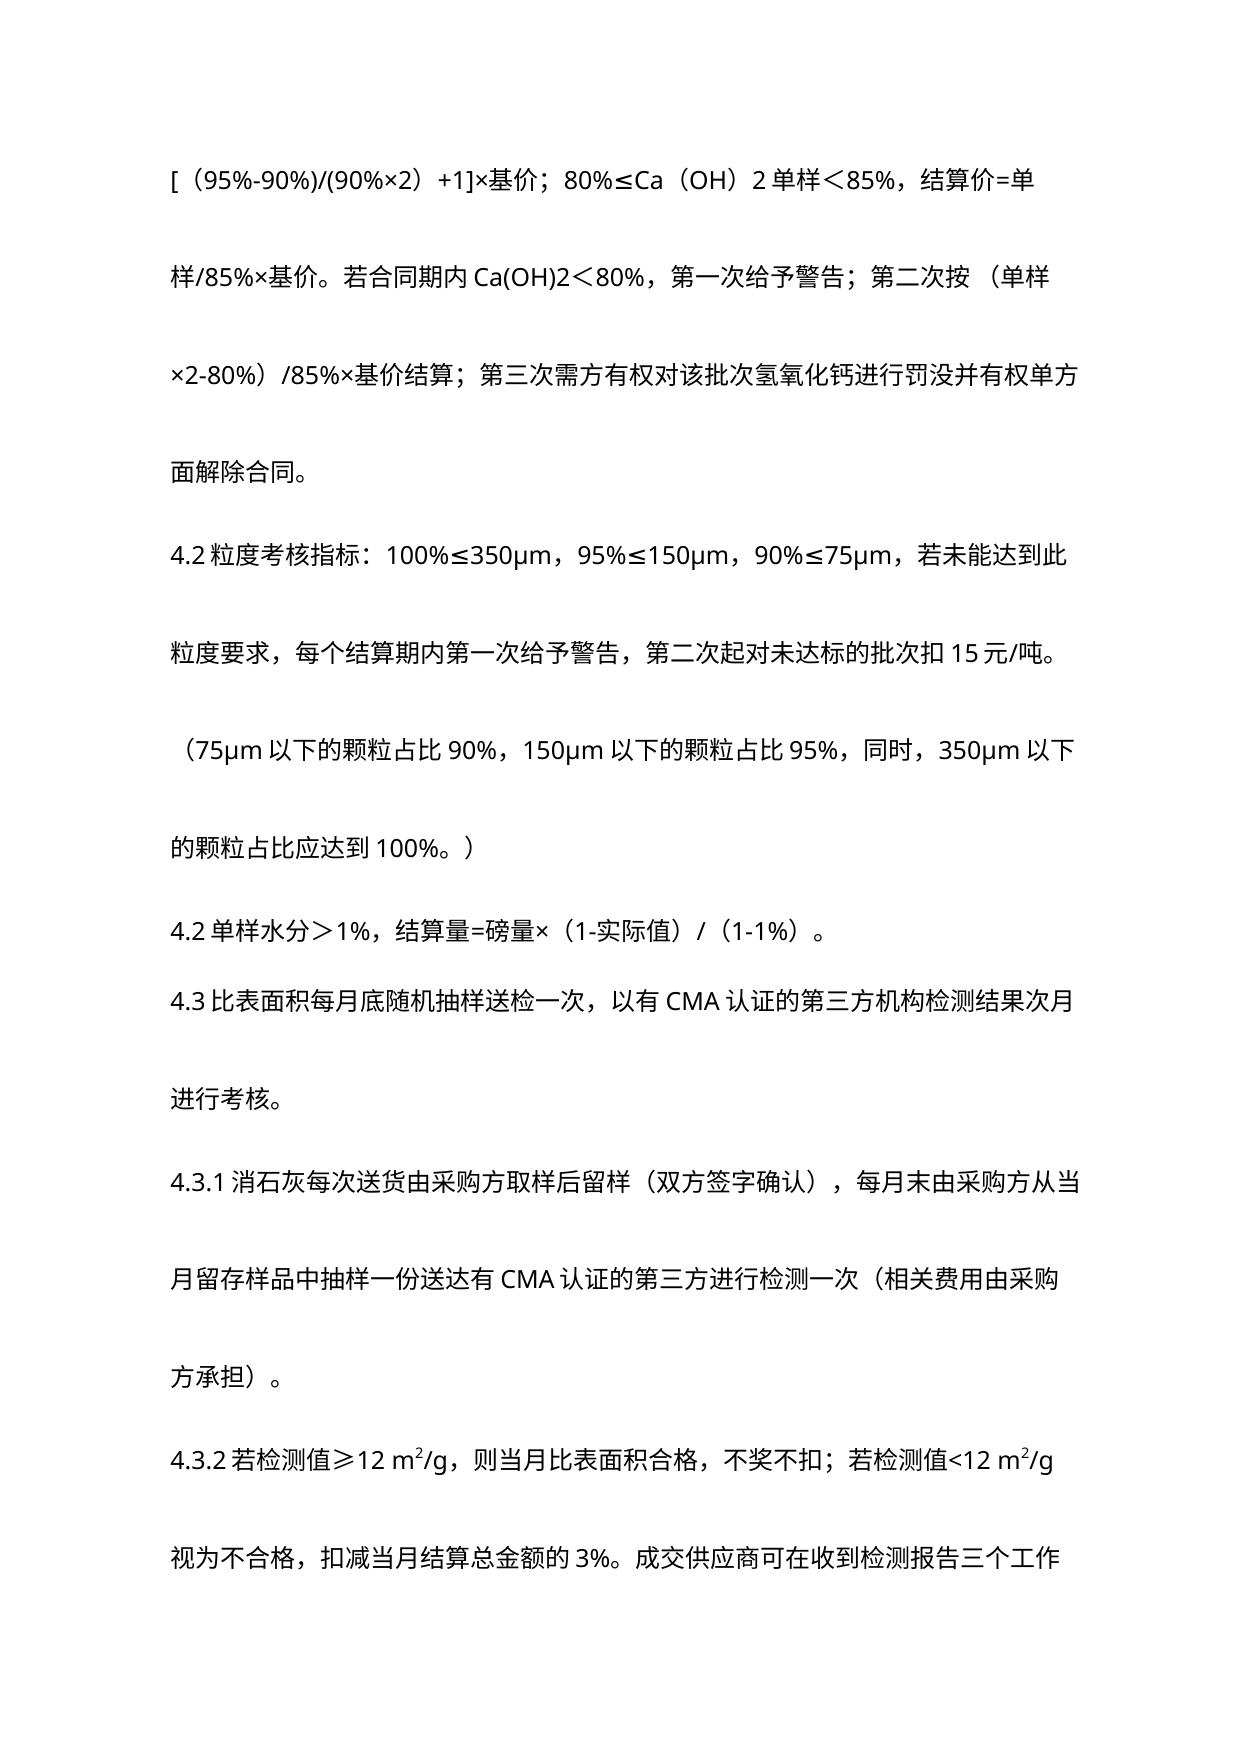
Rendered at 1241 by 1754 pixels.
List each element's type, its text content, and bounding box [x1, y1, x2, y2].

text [170, 146, 1082, 503]
text 4.3比表面积每月底随机抽样送检一次，以有CMA认证的第三方机构检测结果次月进行考核。 [170, 967, 1082, 1130]
text 4.2粒度考核指标：100%≤350μm，95%≤150μm，90%≤75μm，若未能达到此粒度要求，每个结算期内第一次给予警告，第二次起对未达标的批次扣15元/吨。（75μm以下的颗粒占比90%，150μm以下的颗粒占比95%，同时，350μm以下的颗粒占比应达到100%。） [170, 521, 1082, 879]
text 4.2单样水分＞1%，结算量=磅量×（1-实际值）/（1-1%）。 [170, 897, 1082, 962]
text 4.3.1消石灰每次送货由采购方取样后留样（双方签字确认），每月末由采购方从当月留存样品中抽样一份送达有CMA认证的第三方进行检测一次（相关费用由采购方承担）。 [170, 1148, 1082, 1408]
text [170, 1426, 1082, 1589]
